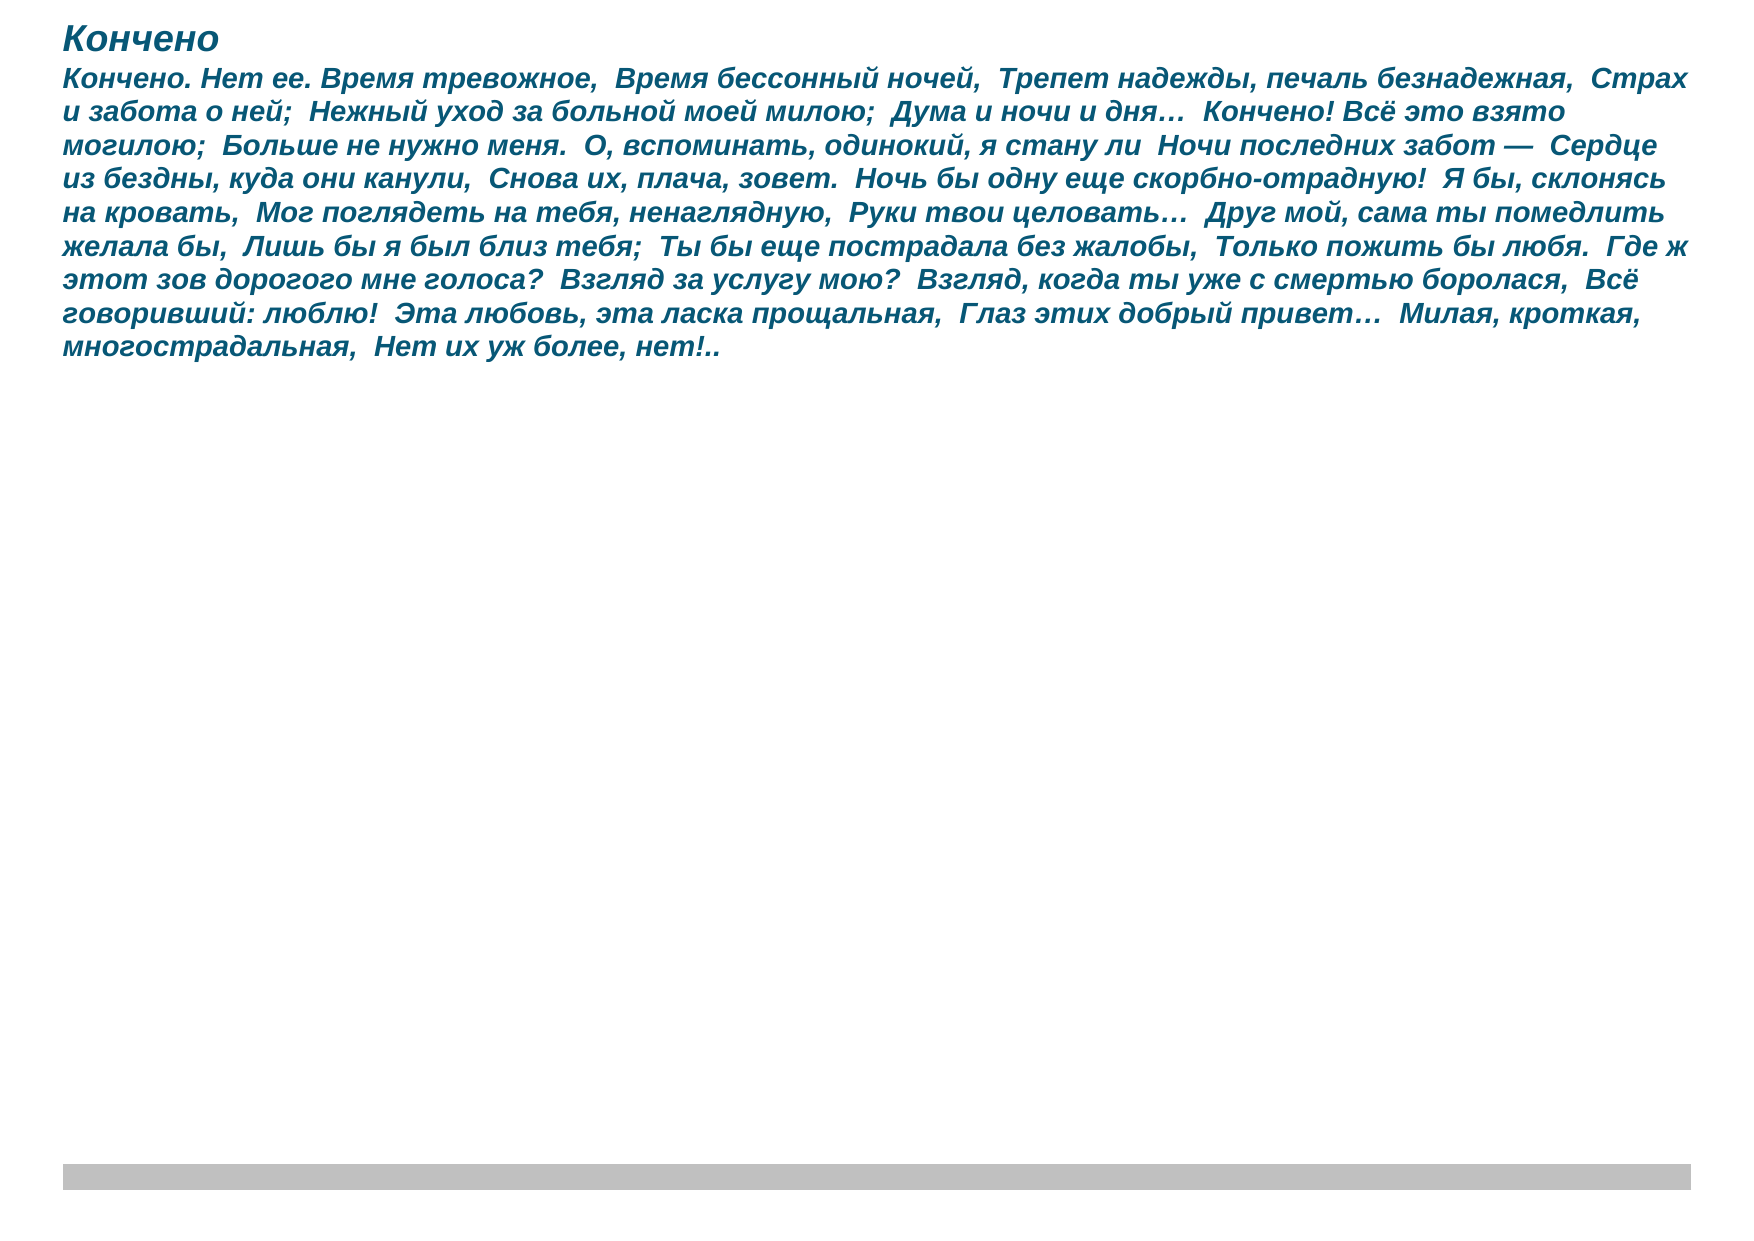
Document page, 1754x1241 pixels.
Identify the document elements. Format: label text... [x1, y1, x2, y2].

text Кончено. Нет ее. Время тревожное, [62, 61, 1691, 363]
subtitle Кончено [62, 17, 1691, 60]
